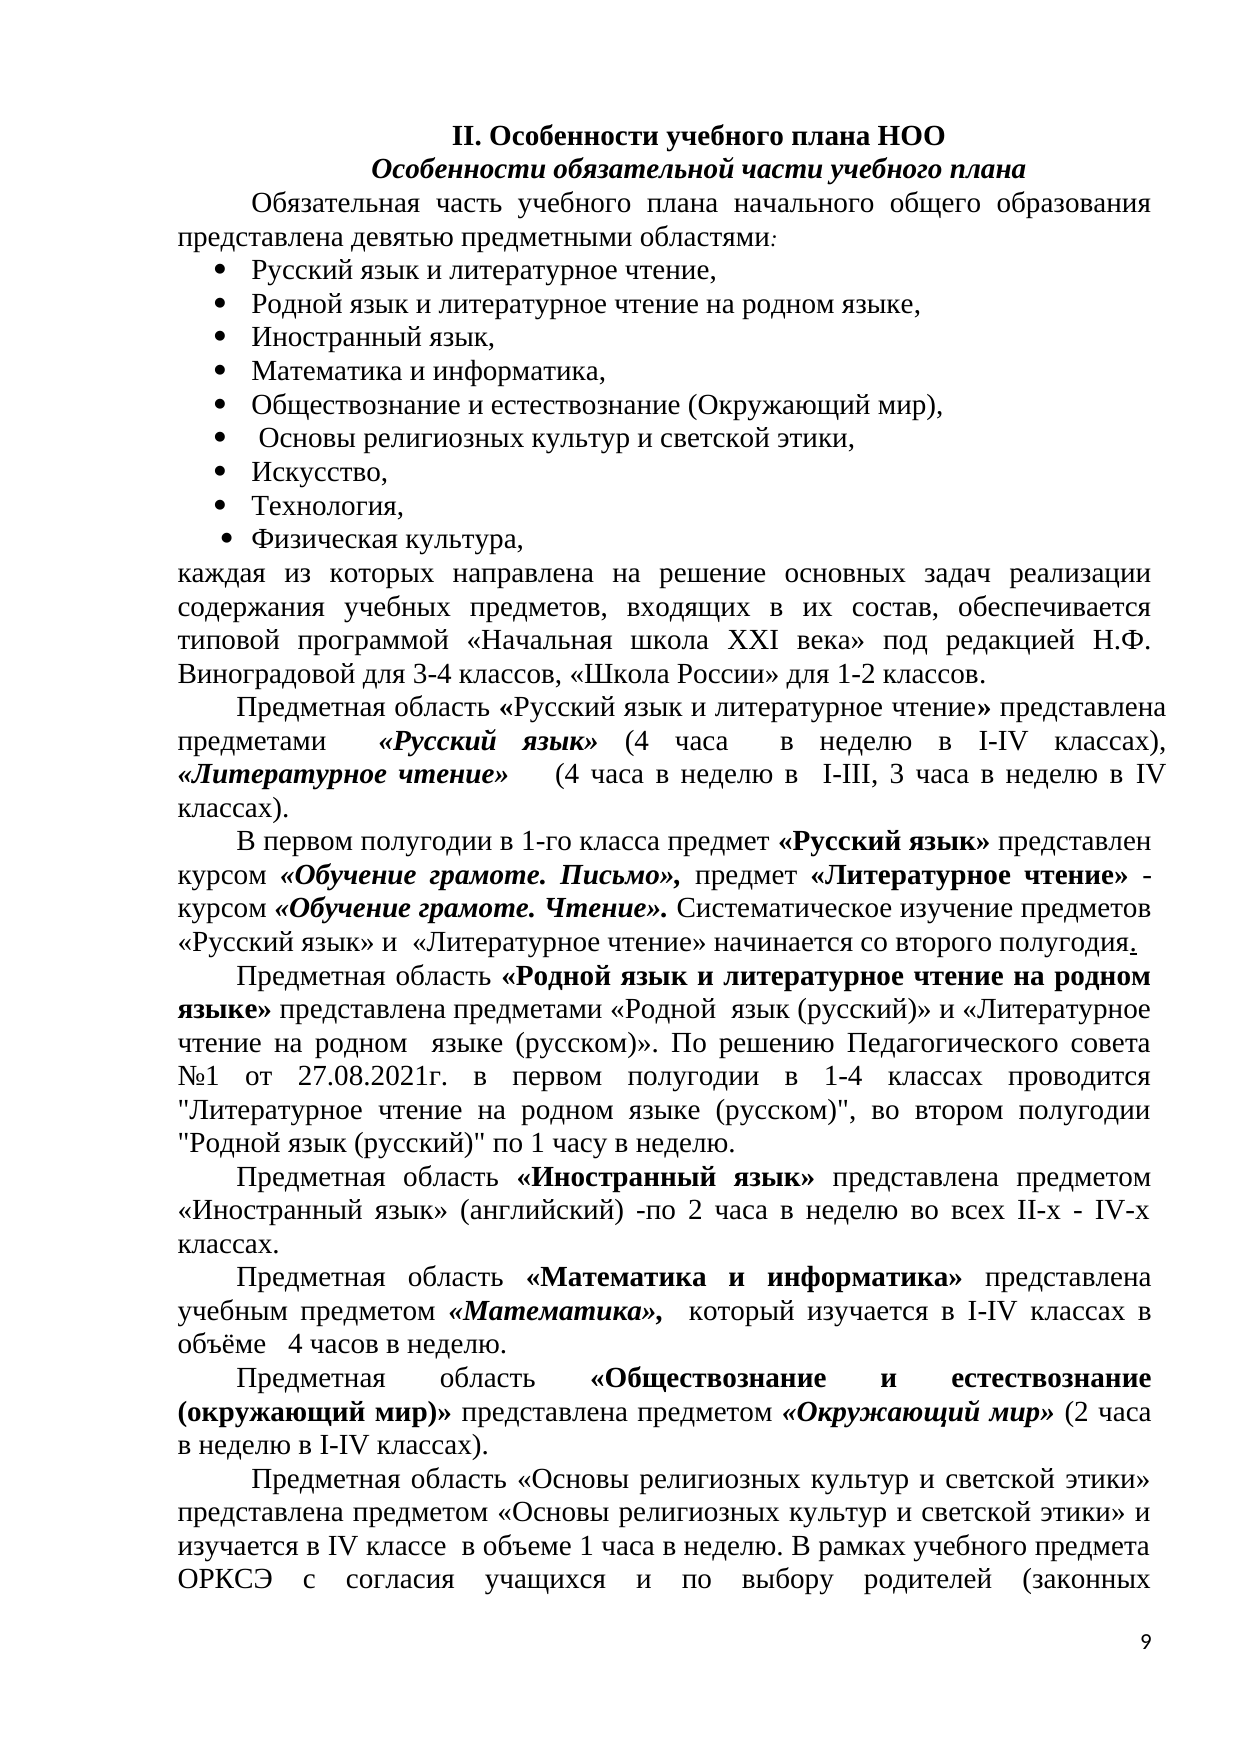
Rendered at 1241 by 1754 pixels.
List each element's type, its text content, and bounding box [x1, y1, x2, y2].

text В первом полугодии в 1-го класса предмет «Русский язык» представлен курсом «Обучение грамоте. Письмо», предмет «Литературное чтение» - курсом «Обучение грамоте. Чтение». Систематическое изучение предметов «Русский язык» и «Литературное чтение» начинается со второго полугодия. [177, 823, 1152, 958]
text II. Особенности учебного плана НОО [177, 118, 1152, 152]
text Обязательная часть учебного плана начального общего образования представлена девятью предметными областями: [177, 185, 1152, 252]
text Особенности обязательной части учебного плана [177, 152, 1152, 185]
list Родной язык и литературное чтение на родном языке, [215, 286, 1152, 319]
list Иностранный язык, [215, 319, 1152, 353]
list Основы религиозных культур и светской этики, [215, 421, 1152, 454]
list Физическая культура, [177, 521, 1152, 555]
list Обществознание и естествознание (Окружающий мир), [215, 387, 1152, 421]
text Предметная область «Обществознание и естествознание (окружающий мир)» представлена предметом «Окружающий мир» (2 часа в неделю в I-IV классах). [177, 1360, 1152, 1461]
list каждая из которых направлена на решение основных задач реализации содержания учебных предметов, входящих в их состав, обеспечивается типовой программой «Начальная школа XXI века» под редакцией Н.Ф. Виноградовой для 3-4 классов, «Школа России» для 1-2 классов. [177, 555, 1152, 689]
list Искусство, [215, 454, 1152, 488]
text Предметная область «Родной язык и литературное чтение на родном языке» представлена предметами «Родной язык (русский)» и «Литературное чтение на родном языке (русском)». По решению Педагогического совета №1 от 27.08.2021г. в первом полугодии в 1-4 классах проводится "Литературное чтение на родном языке (русском)", во втором полугодии "Родной язык (русский)" по 1 часу в неделю. [177, 958, 1152, 1159]
list Русский язык и литературное чтение, [215, 252, 1152, 286]
list Технология, [215, 488, 1152, 521]
list Математика и информатика, [215, 353, 1152, 387]
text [177, 1461, 1152, 1595]
text Предметная область «Русский язык и литературное чтение» представлена предметами «Русский язык» (4 часа в неделю в I-IV классах), «Литературное чтение» (4 часа в неделю в I-III, 3 часа в неделю в IV классах). [177, 689, 1166, 823]
text Предметная область «Иностранный язык» представлена предметом «Иностранный язык» (английский) -по 2 часа в неделю во всех ΙΙ-х - IV-х классах. [177, 1159, 1152, 1259]
text Предметная область «Математика и информатика» представлена учебным предметом «Математика», который изучается в I-IV классах в объёме 4 часов в неделю. [177, 1259, 1152, 1360]
